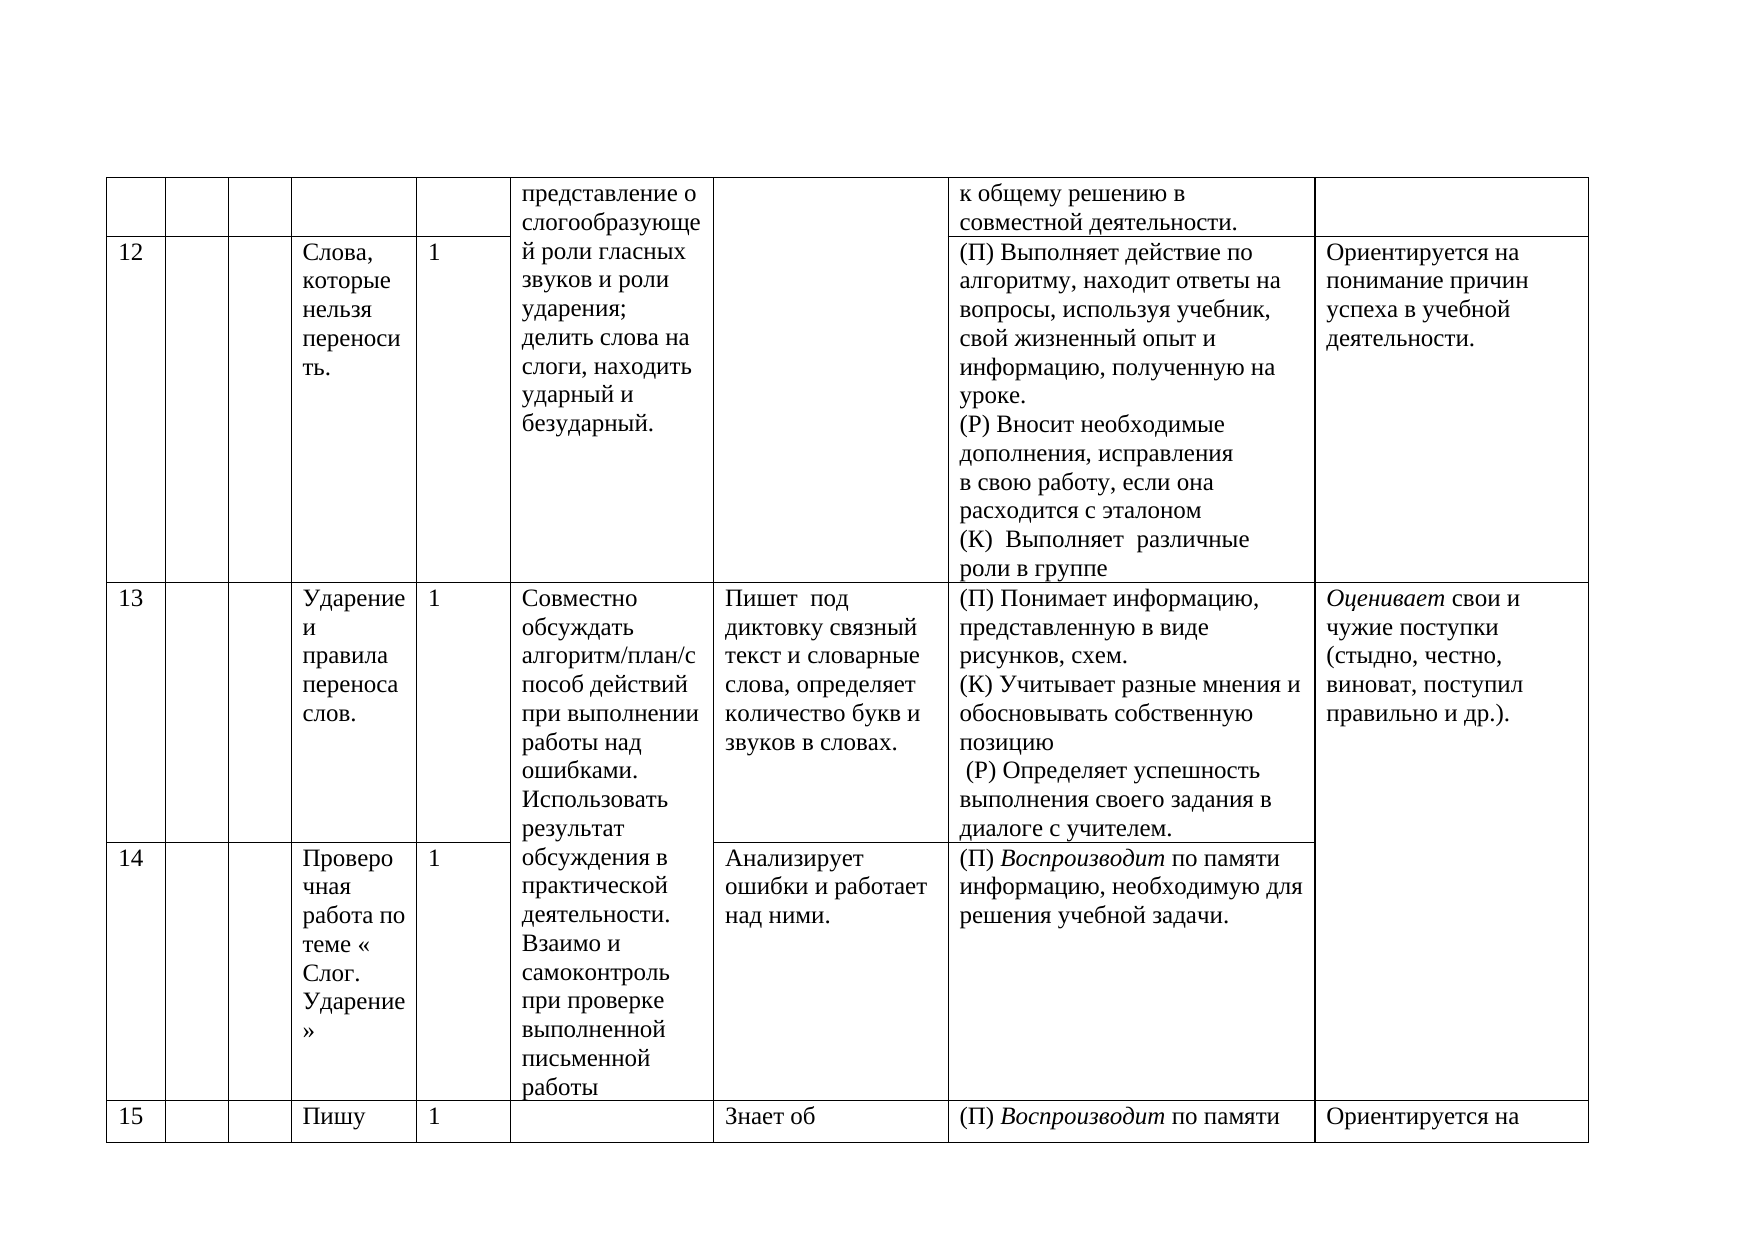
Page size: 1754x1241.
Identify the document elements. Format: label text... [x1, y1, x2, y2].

table_cell [166, 843, 228, 1100]
table_cell Пишет под диктовку связный текст и словарные слова, определяет количество букв и звуков в словах. [714, 583, 948, 842]
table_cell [292, 178, 416, 236]
table_cell (П) Воспроизводит по памяти информацию, необходимую для решения учебной задачи. [949, 843, 1314, 1100]
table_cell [949, 1101, 1314, 1142]
table_cell [229, 178, 291, 236]
table_cell (П) Выполняет действие по алгоритму, находит ответы на вопросы, используя учебник, свой жизненный опыт и информацию, полученную на уроке. (Р) Вносит необходимые дополнения, исправления в свою работу, если она расходится с эталоном (К) Выполняет различные роли в группе [949, 237, 1314, 582]
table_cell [292, 1101, 416, 1142]
table_cell [166, 178, 228, 236]
table_cell 1 [417, 583, 510, 842]
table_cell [949, 178, 1314, 236]
table_cell [229, 1101, 291, 1142]
table_cell [166, 237, 228, 582]
table_cell Ударение и правила переноса слов. [292, 583, 416, 842]
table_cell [1316, 1101, 1588, 1142]
table_cell [166, 1101, 228, 1142]
table_cell Совместно обсуждать алгоритм/план/способ действий при выполнении работы над ошибками. Использовать результат обсуждения в практической деятельности. Взаимо и самоконтроль при проверке выполненной письменной работы [511, 583, 713, 1100]
table_cell [229, 583, 291, 842]
table_cell Оценивает свои и чужие поступки (стыдно, честно, виноват, поступил правильно и др.). [1316, 583, 1588, 1100]
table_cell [714, 1101, 948, 1142]
table_cell Слова, которые нельзя переносить. [292, 237, 416, 582]
table_cell 11 [107, 178, 165, 236]
table_cell 13 [107, 583, 165, 842]
table_cell [229, 237, 291, 582]
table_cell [511, 1101, 713, 1142]
table_cell (П) Понимает информацию, представленную в виде рисунков, схем. (К) Учитывает разные мнения и обосновывать собственную позицию (Р) Определяет успешность выполнения своего задания в диалоге с учителем. [949, 583, 1314, 842]
table_cell 1 [417, 843, 510, 1100]
table_cell 14 [107, 843, 165, 1100]
table_cell [229, 843, 291, 1100]
table_cell Ориентируется на понимание причин успеха в учебной деятельности. [1316, 237, 1588, 582]
table_cell 1 [417, 1101, 510, 1142]
table_cell 1 [417, 237, 510, 582]
table_cell Проверочная работа по теме « Слог. Ударение» [292, 843, 416, 1100]
table_cell 15 [107, 1101, 165, 1142]
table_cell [1316, 178, 1588, 236]
table_cell 1 [417, 178, 510, 236]
table_cell Анализирует ошибки и работает над ними. [714, 843, 948, 1100]
table_cell 12 [107, 237, 165, 582]
table_cell [166, 583, 228, 842]
